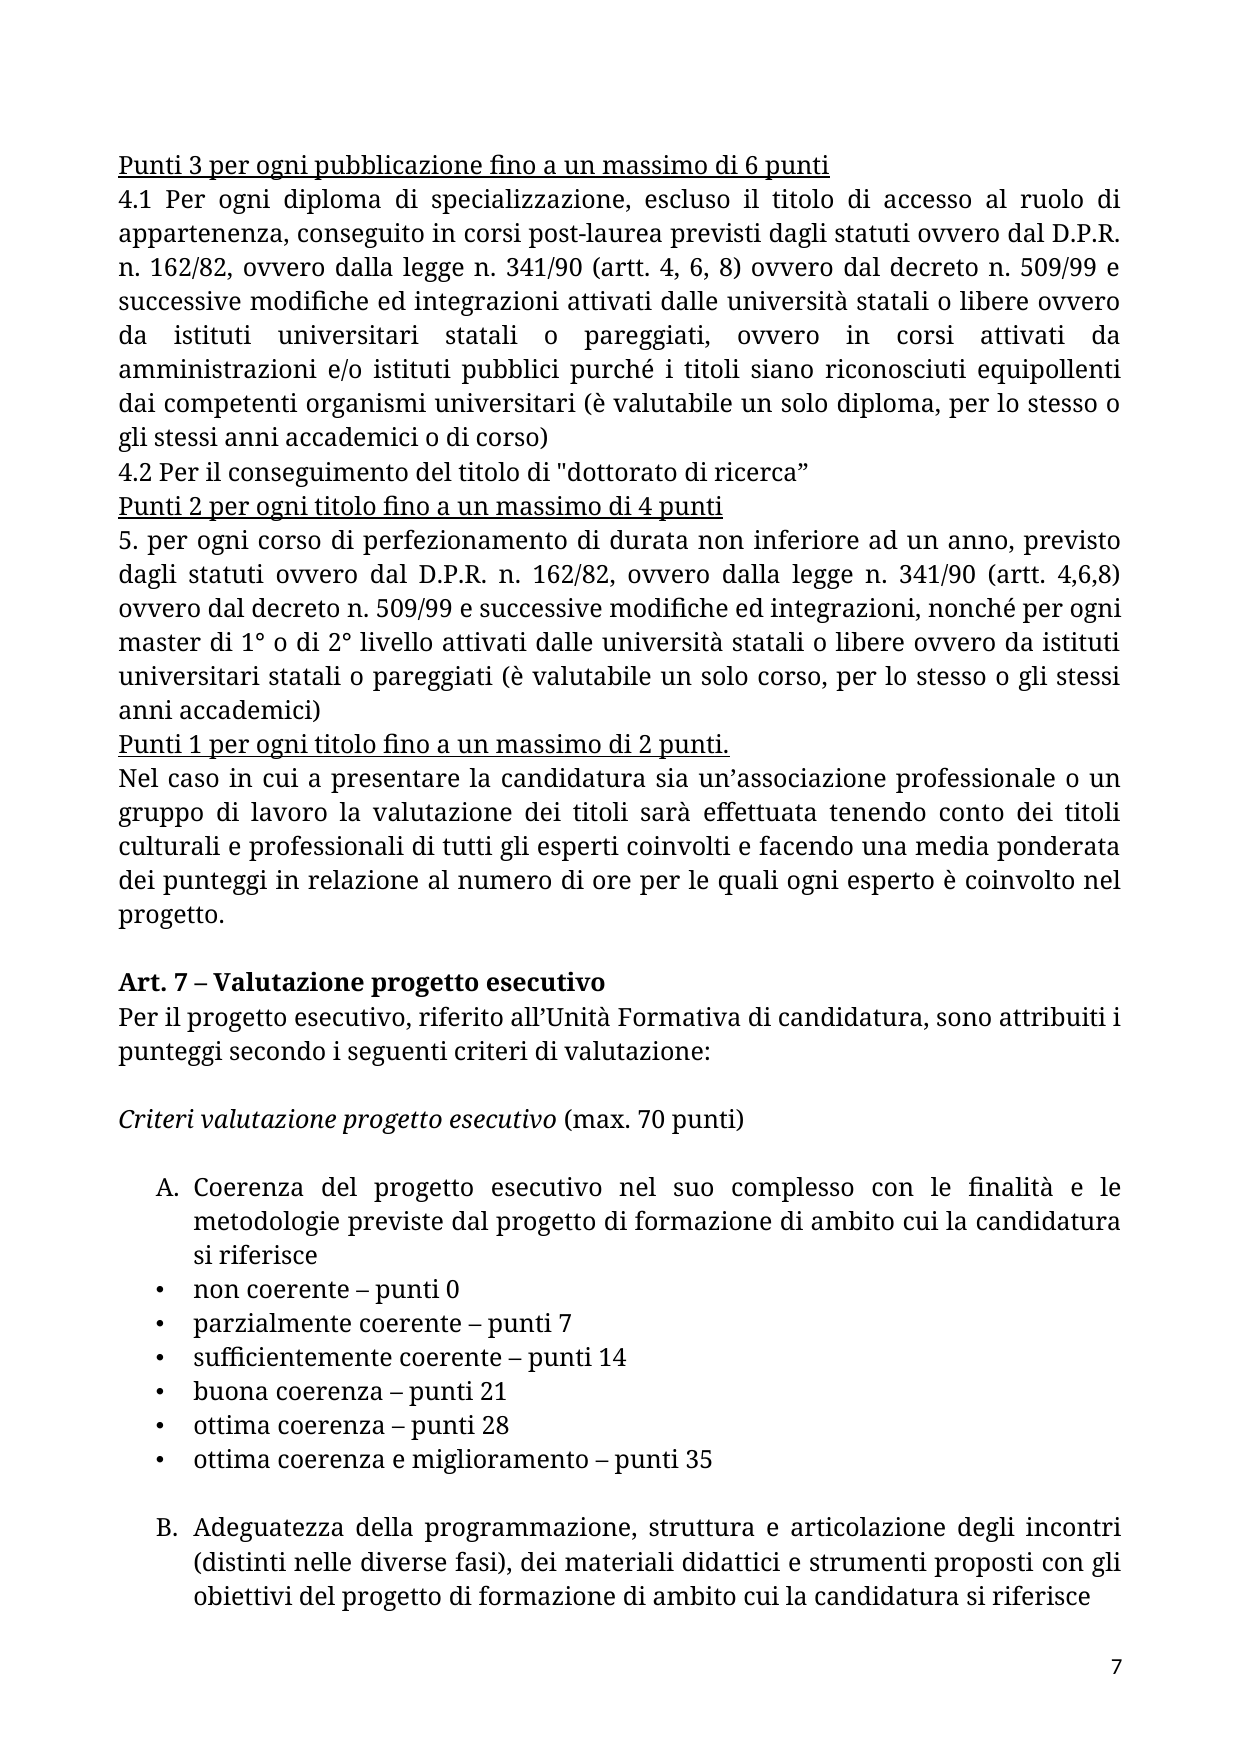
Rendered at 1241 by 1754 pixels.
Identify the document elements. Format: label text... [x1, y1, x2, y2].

list sufficientemente coerente – punti 14 [156, 1340, 1122, 1374]
text Punti 3 per ogni pubblicazione fino a un massimo di 6 punti [118, 148, 1122, 182]
text Art. 7 – Valutazione progetto esecutivo [118, 965, 1122, 999]
list buona coerenza – punti 21 [156, 1374, 1122, 1408]
text Punti 1 per ogni titolo fino a un massimo di 2 punti. [118, 727, 1122, 761]
text Per il progetto esecutivo, riferito all’Unità Formativa di candidatura, sono attribuiti i punteggi secondo i seguenti criteri di valutazione: [118, 999, 1122, 1067]
list Coerenza del progetto esecutivo nel suo complesso con le finalità e le metodologie previste dal progetto di formazione di ambito cui la candidatura si riferisce [156, 1169, 1122, 1272]
text 5. per ogni corso di perfezionamento di durata non inferiore ad un anno, previsto dagli statuti ovvero dal D.P.R. n. 162/82, ovvero dalla legge n. 341/90 (artt. 4,6,8) ovvero dal decreto n. 509/99 e successive modifiche ed integrazioni, nonché per ogni master di 1° o di 2° livello attivati dalle università statali o libere ovvero da istituti universitari statali o pareggiati (è valutabile un solo corso, per lo stesso o gli stessi anni accademici) [118, 522, 1122, 727]
text Criteri valutazione progetto esecutivo (max. 70 punti) [118, 1101, 1122, 1135]
list non coerente – punti 0 [156, 1272, 1122, 1306]
list ottima coerenza e miglioramento – punti 35 [156, 1442, 1122, 1476]
text Nel caso in cui a presentare la candidatura sia un’associazione professionale o un gruppo di lavoro la valutazione dei titoli sarà effettuata tenendo conto dei titoli culturali e professionali di tutti gli esperti coinvolti e facendo una media ponderata dei punteggi in relazione al numero di ore per le quali ogni esperto è coinvolto nel progetto. [118, 761, 1122, 931]
text Punti 2 per ogni titolo fino a un massimo di 4 punti [118, 488, 1122, 522]
text 4.1 Per ogni diploma di specializzazione, escluso il titolo di accesso al ruolo di appartenenza, conseguito in corsi post-laurea previsti dagli statuti ovvero dal D.P.R. n. 162/82, ovvero dalla legge n. 341/90 (artt. 4, 6, 8) ovvero dal decreto n. 509/99 e successive modifiche ed integrazioni attivati dalle università statali o libere ovvero da istituti universitari statali o pareggiati, ovvero in corsi attivati da amministrazioni e/o istituti pubblici purché i titoli siano riconosciuti equipollenti dai competenti organismi universitari (è valutabile un solo diploma, per lo stesso o gli stessi anni accademici o di corso) [118, 182, 1122, 454]
list parzialmente coerente – punti 7 [156, 1306, 1122, 1340]
list Adeguatezza della programmazione, struttura e articolazione degli incontri (distinti nelle diverse fasi), dei materiali didattici e strumenti proposti con gli obiettivi del progetto di formazione di ambito cui la candidatura si riferisce [156, 1510, 1122, 1612]
list ottima coerenza – punti 28 [156, 1408, 1122, 1442]
text 4.2 Per il conseguimento del titolo di "dottorato di ricerca” [118, 454, 1122, 488]
